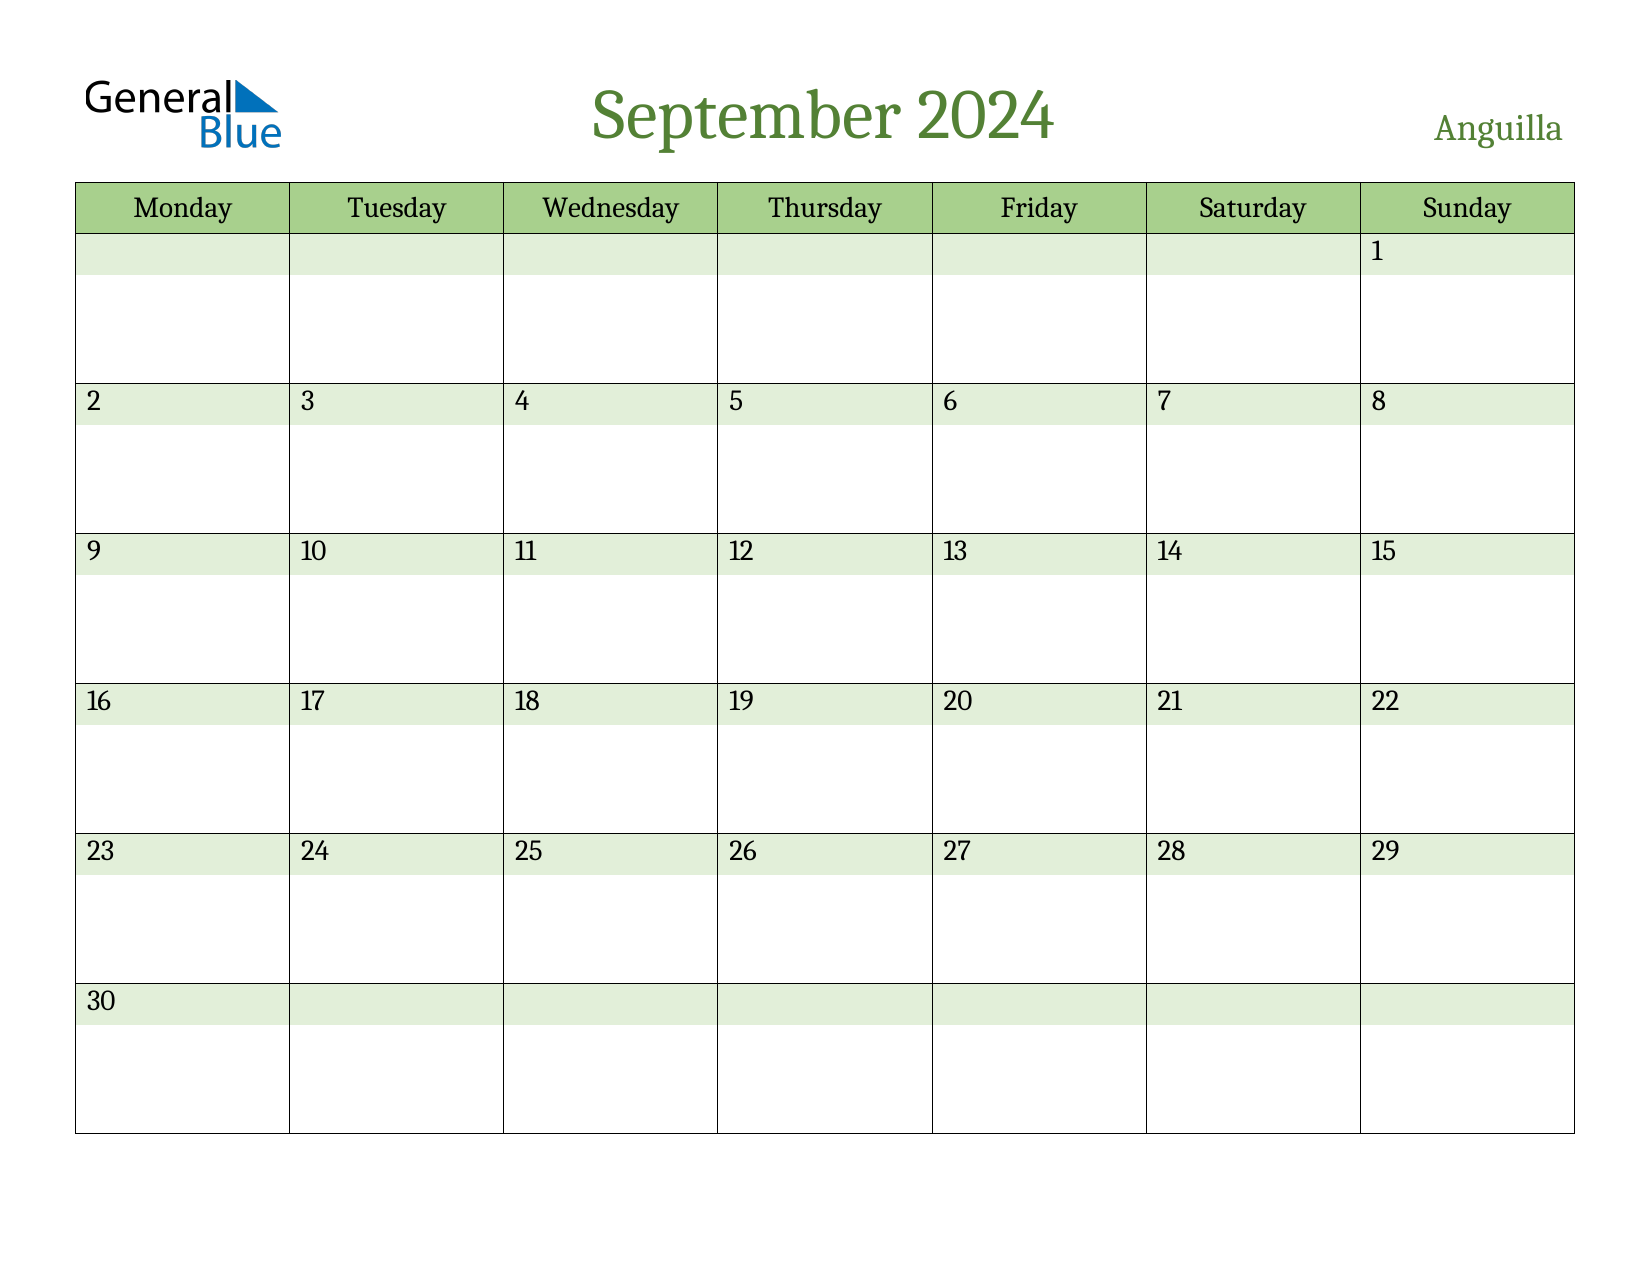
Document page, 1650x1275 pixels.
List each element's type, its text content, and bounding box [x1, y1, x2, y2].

table_cell 1 [1361, 234, 1574, 275]
table_cell [1361, 725, 1574, 833]
table_cell [718, 725, 932, 833]
table_cell [718, 575, 932, 683]
table_cell 18 [504, 684, 717, 725]
table_cell 10 [290, 534, 503, 575]
table_cell 17 [290, 684, 503, 725]
table_cell [1147, 425, 1360, 533]
table_cell [290, 875, 503, 983]
table_cell [504, 1025, 717, 1133]
table_cell [1147, 275, 1360, 383]
table_cell [76, 1025, 289, 1133]
table_cell [76, 725, 289, 833]
table_cell [1147, 725, 1360, 833]
table_cell [504, 725, 717, 833]
table_cell [1147, 1025, 1360, 1133]
table_cell [718, 234, 932, 275]
table_cell [933, 1025, 1146, 1133]
table_cell [1147, 234, 1360, 275]
table_cell 24 [290, 834, 503, 875]
table_cell 8 [1361, 384, 1574, 425]
picture [86, 80, 281, 148]
table_cell [290, 725, 503, 833]
table_cell [504, 984, 717, 1025]
table_cell [1361, 275, 1574, 383]
table_cell 26 [718, 834, 932, 875]
table_cell Monday [76, 183, 289, 233]
table_cell [290, 1025, 503, 1133]
table_cell [933, 234, 1146, 275]
table_cell [933, 984, 1146, 1025]
table_cell 15 [1361, 534, 1574, 575]
table_cell [76, 575, 289, 683]
table_cell [504, 875, 717, 983]
table_cell [504, 234, 717, 275]
table_cell 7 [1147, 384, 1360, 425]
table_cell 25 [504, 834, 717, 875]
table_cell 19 [718, 684, 932, 725]
table_cell [504, 575, 717, 683]
table_cell [933, 275, 1146, 383]
table_cell 30 [76, 984, 289, 1025]
table_cell [933, 725, 1146, 833]
table_cell [76, 425, 289, 533]
table_cell Sunday [1361, 183, 1574, 233]
table_cell [1361, 575, 1574, 683]
table_cell 29 [1361, 834, 1574, 875]
table_cell 28 [1147, 834, 1360, 875]
table_cell [933, 575, 1146, 683]
table_cell 11 [504, 534, 717, 575]
table_cell Wednesday [504, 183, 717, 233]
table_header [76, 75, 503, 182]
table_cell 23 [76, 834, 289, 875]
table_cell [1361, 425, 1574, 533]
table_cell Friday [933, 183, 1146, 233]
table_cell [1361, 984, 1574, 1025]
table_cell [933, 425, 1146, 533]
table_cell [290, 425, 503, 533]
table_cell [76, 234, 289, 275]
table_cell [1147, 575, 1360, 683]
table_cell [504, 425, 717, 533]
table_cell [1361, 875, 1574, 983]
table_cell [718, 984, 932, 1025]
table_cell 20 [933, 684, 1146, 725]
table_cell 2 [76, 384, 289, 425]
table_cell 3 [290, 384, 503, 425]
table_cell [76, 875, 289, 983]
table_cell [933, 875, 1146, 983]
table_cell [290, 575, 503, 683]
table_cell [718, 275, 932, 383]
table_cell [718, 1025, 932, 1133]
table_cell 14 [1147, 534, 1360, 575]
table_cell 4 [504, 384, 717, 425]
table_cell [718, 875, 932, 983]
table_cell [1147, 984, 1360, 1025]
table_cell [1361, 1025, 1574, 1133]
table_cell Tuesday [290, 183, 503, 233]
table_cell [1147, 875, 1360, 983]
table_cell 27 [933, 834, 1146, 875]
table_cell 6 [933, 384, 1146, 425]
table_cell [76, 275, 289, 383]
table_cell 12 [718, 534, 932, 575]
table_cell Thursday [718, 183, 932, 233]
table_cell [504, 275, 717, 383]
table_cell Saturday [1147, 183, 1360, 233]
table_cell 5 [718, 384, 932, 425]
table_header Anguilla [1146, 75, 1574, 182]
table_cell 22 [1361, 684, 1574, 725]
table_header September 2024 [504, 75, 1146, 182]
table_cell [718, 425, 932, 533]
table_cell [290, 275, 503, 383]
table_cell [290, 984, 503, 1025]
table_cell 16 [76, 684, 289, 725]
table_cell 21 [1147, 684, 1360, 725]
table_cell 9 [76, 534, 289, 575]
table_cell [290, 234, 503, 275]
table_cell 13 [933, 534, 1146, 575]
